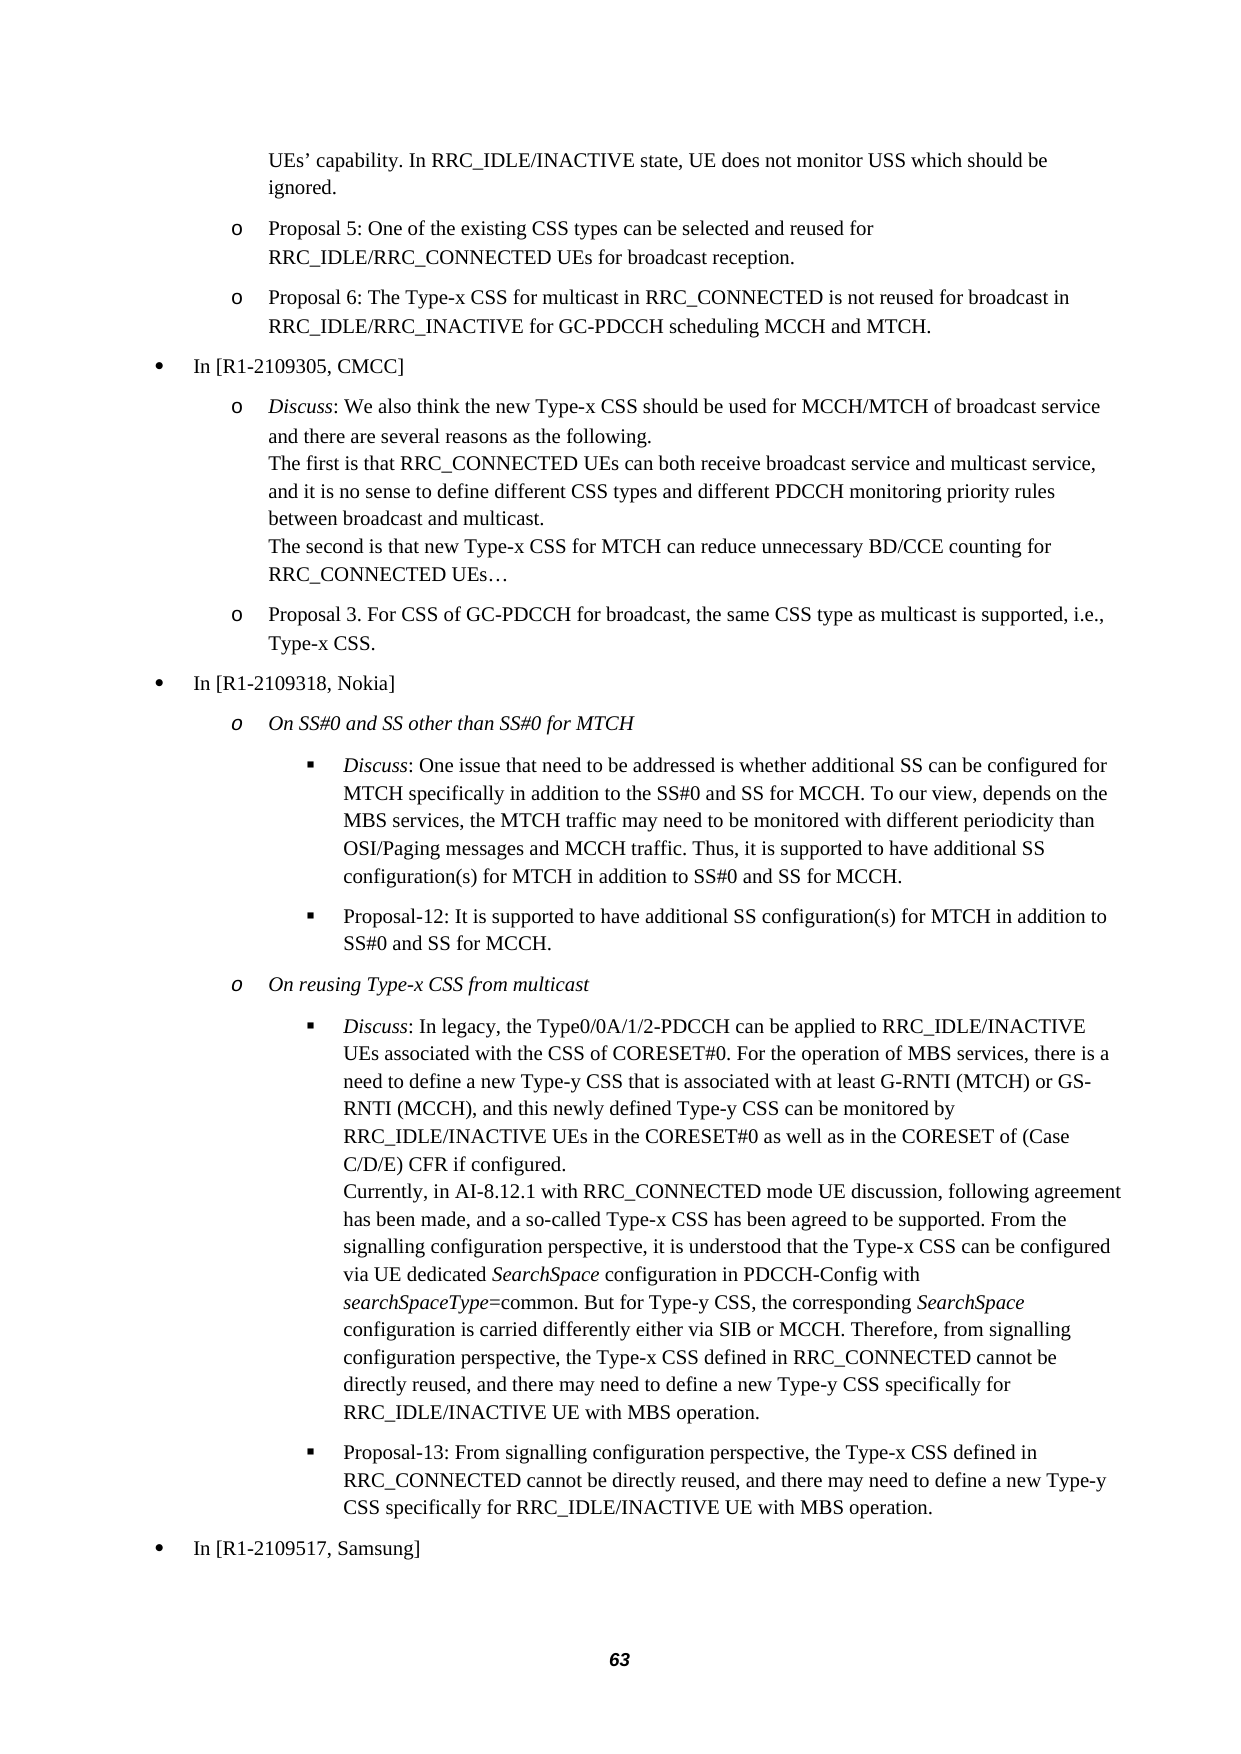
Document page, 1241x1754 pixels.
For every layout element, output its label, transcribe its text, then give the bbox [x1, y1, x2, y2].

list Proposal 3. For CSS of GC-PDCCH for broadcast, the same CSS type as multicast is supported, i.e., Type-x CSS. [231, 602, 1122, 655]
list In [R1-2109517, Samsung] [156, 1535, 1122, 1559]
list Proposal 6: The Type-x CSS for multicast in RRC_CONNECTED is not reused for broadcast in RRC_IDLE/RRC_INACTIVE for GC-PDCCH scheduling MCCH and MTCH. [231, 285, 1122, 338]
list Proposal-13: From signalling configuration perspective, the Type-x CSS defined in RRC_CONNECTED cannot be directly reused, and there may need to define a new Type-y CSS specifically for RRC_IDLE/INACTIVE UE with MBS operation. [306, 1440, 1122, 1519]
list Discuss: In legacy, the Type0/0A/1/2-PDCCH can be applied to RRC_IDLE/INACTIVE UEs associated with the CSS of CORESET#0. For the operation of MBS services, there is a need to define a new Type-y CSS that is associated with at least G-RNTI (MTCH) or GS-RNTI (MCCH), and this newly defined Type-y CSS can be monitored by RRC_IDLE/INACTIVE UEs in the CORESET#0 as well as in the CORESET of (Case C/D/E) CFR if configured. Currently, in AI-8.12.1 with RRC_CONNECTED mode UE discussion, following agreement has been made, and a so-called Type-x CSS has been agreed to be supported. From the signalling configuration perspective, it is understood that the Type-x CSS can be configured via UE dedicated SearchSpace configuration in PDCCH-Config with searchSpaceType=common. But for Type-y CSS, the corresponding SearchSpace configuration is carried differently either via SIB or MCCH. Therefore, from signalling configuration perspective, the Type-x CSS defined in RRC_CONNECTED cannot be directly reused, and there may need to define a new Type-y CSS specifically for RRC_IDLE/INACTIVE UE with MBS operation. [306, 1013, 1122, 1424]
list In [R1-2109305, CMCC] [156, 354, 1122, 378]
list Discuss: One issue that need to be addressed is whether additional SS can be configured for MTCH specifically in addition to the SS#0 and SS for MCCH. To our view, depends on the MBS services, the MTCH traffic may need to be monitored with different periodicity than OSI/Paging messages and MCCH traffic. Thus, it is supported to have additional SS configuration(s) for MTCH in addition to SS#0 and SS for MCCH. [306, 753, 1122, 888]
list Discuss: We also think the new Type-x CSS should be used for MCCH/MTCH of broadcast service and there are several reasons as the following. The first is that RRC_CONNECTED UEs can both receive broadcast service and multicast service, and it is no sense to define different CSS types and different PDCCH monitoring priority rules between broadcast and multicast. The second is that new Type-x CSS for MTCH can reduce unnecessary BD/CCE counting for RRC_CONNECTED UEs… [231, 394, 1122, 586]
list On reusing Type-x CSS from multicast [231, 971, 1122, 997]
list Proposal-12: It is supported to have additional SS configuration(s) for MTCH in addition to SS#0 and SS for MCCH. [306, 904, 1122, 955]
list In [R1-2109318, Nokia] [156, 671, 1122, 695]
list On SS#0 and SS other than SS#0 for MTCH [231, 711, 1122, 737]
list Proposal 5: One of the existing CSS types can be selected and reused for RRC_IDLE/RRC_CONNECTED UEs for broadcast reception. [231, 215, 1122, 269]
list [231, 148, 1122, 199]
